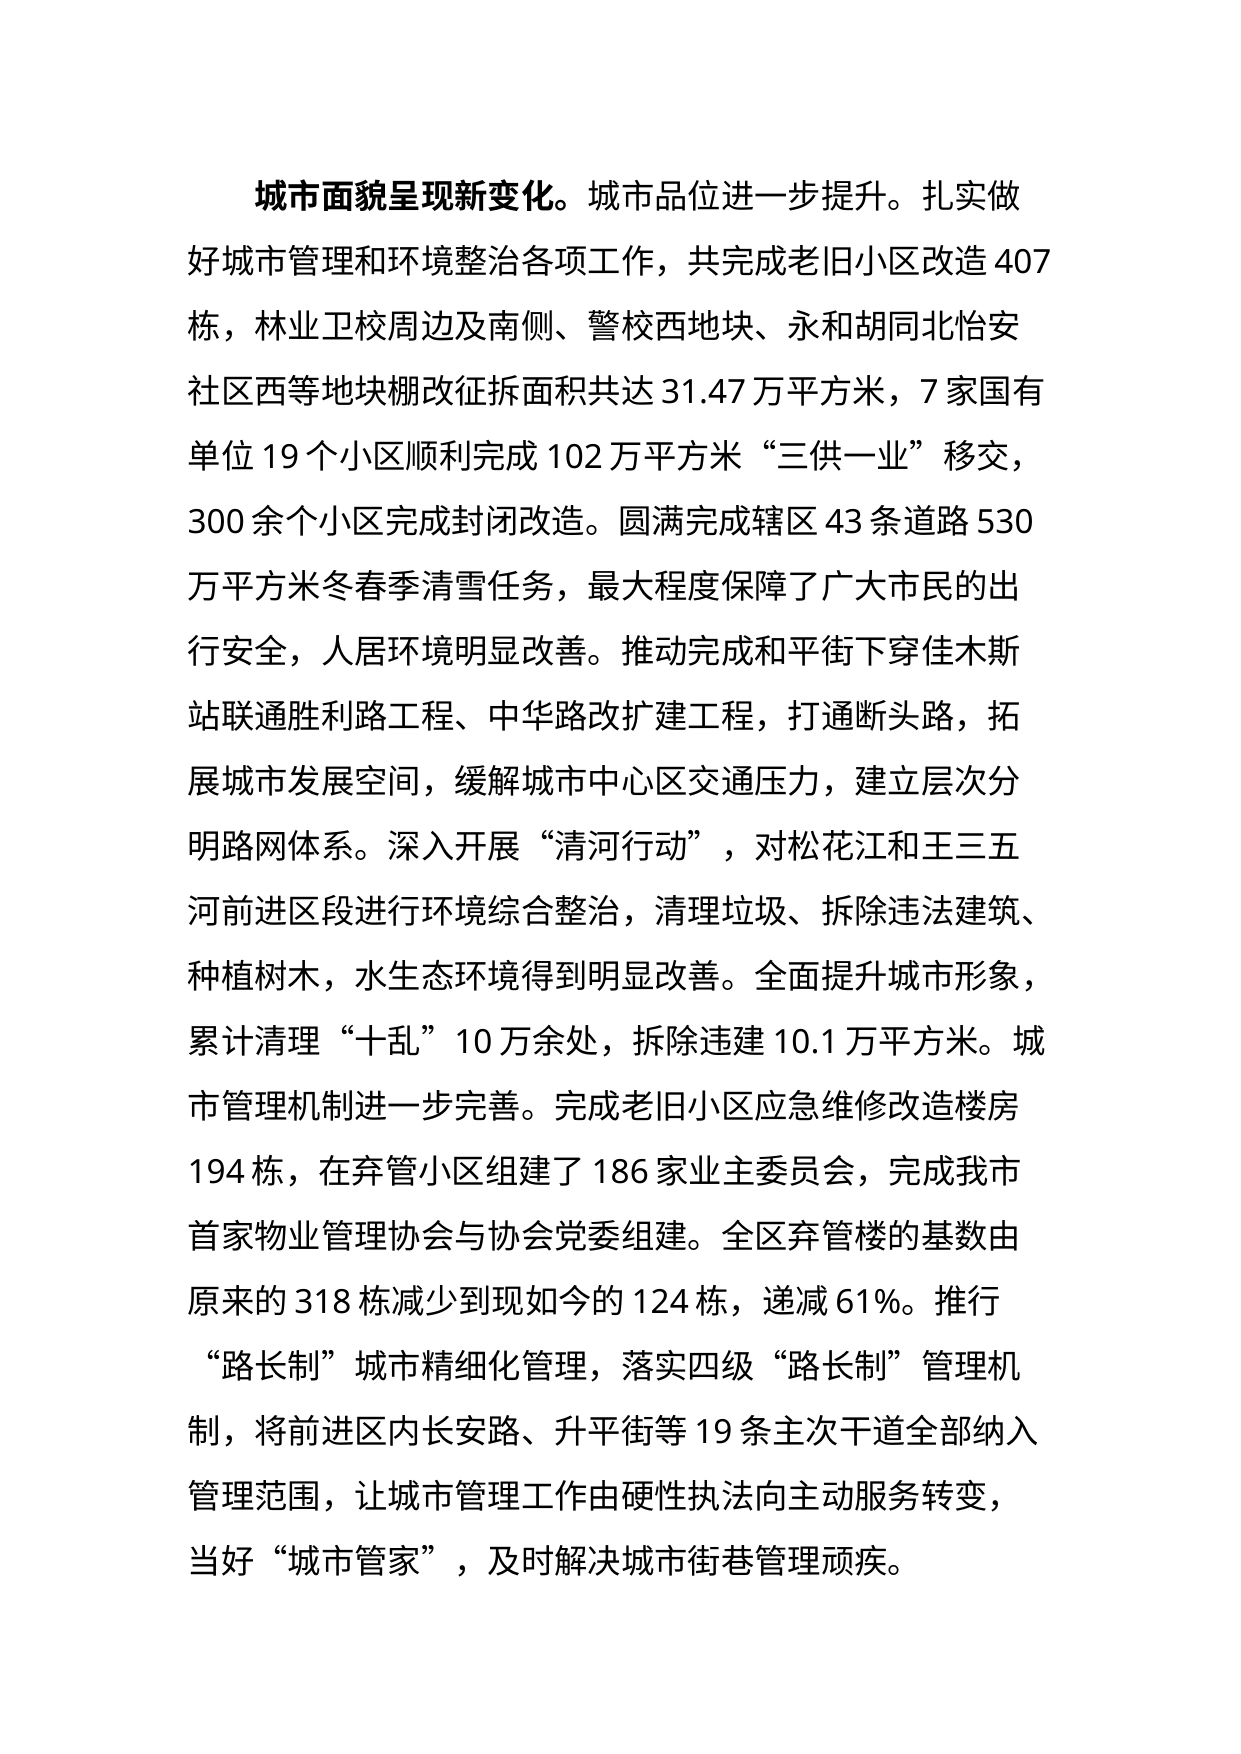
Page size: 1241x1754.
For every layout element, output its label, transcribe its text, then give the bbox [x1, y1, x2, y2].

text 城市面貌呈现新变化。城市品位进一步提升。扎实做好城市管理和环境整治各项工作，共完成老旧小区改造407栋，林业卫校周边及南侧、警校西地块、永和胡同北怡安社区西等地块棚改征拆面积共达31.47万平方米，7家国有单位19个小区顺利完成102万平方米“三供一业”移交，300余个小区完成封闭改造。圆满完成辖区43条道路530万平方米冬春季清雪任务，最大程度保障了广大市民的出行安全，人居环境明显改善。推动完成和平街下穿佳木斯站联通胜利路工程、中华路改扩建工程，打通断头路，拓展城市发展空间，缓解城市中心区交通压力，建立层次分明路网体系。深入开展“清河行动”，对松花江和王三五河前进区段进行环境综合整治，清理垃圾、拆除违法建筑、种植树木，水生态环境得到明显改善。全面提升城市形象，累计清理“十乱”10万余处，拆除违建10.1万平方米。城市管理机制进一步完善。完成老旧小区应急维修改造楼房194栋，在弃管小区组建了186家业主委员会，完成我市首家物业管理协会与协会党委组建。全区弃管楼的基数由原来的318栋减少到现如今的124栋，递减61%。推行“路长制”城市精细化管理，落实四级“路长制”管理机制，将前进区内长安路、升平街等19条主次干道全部纳入管理范围，让城市管理工作由硬性执法向主动服务转变，当好“城市管家”，及时解决城市街巷管理顽疾。 [187, 162, 1053, 1592]
